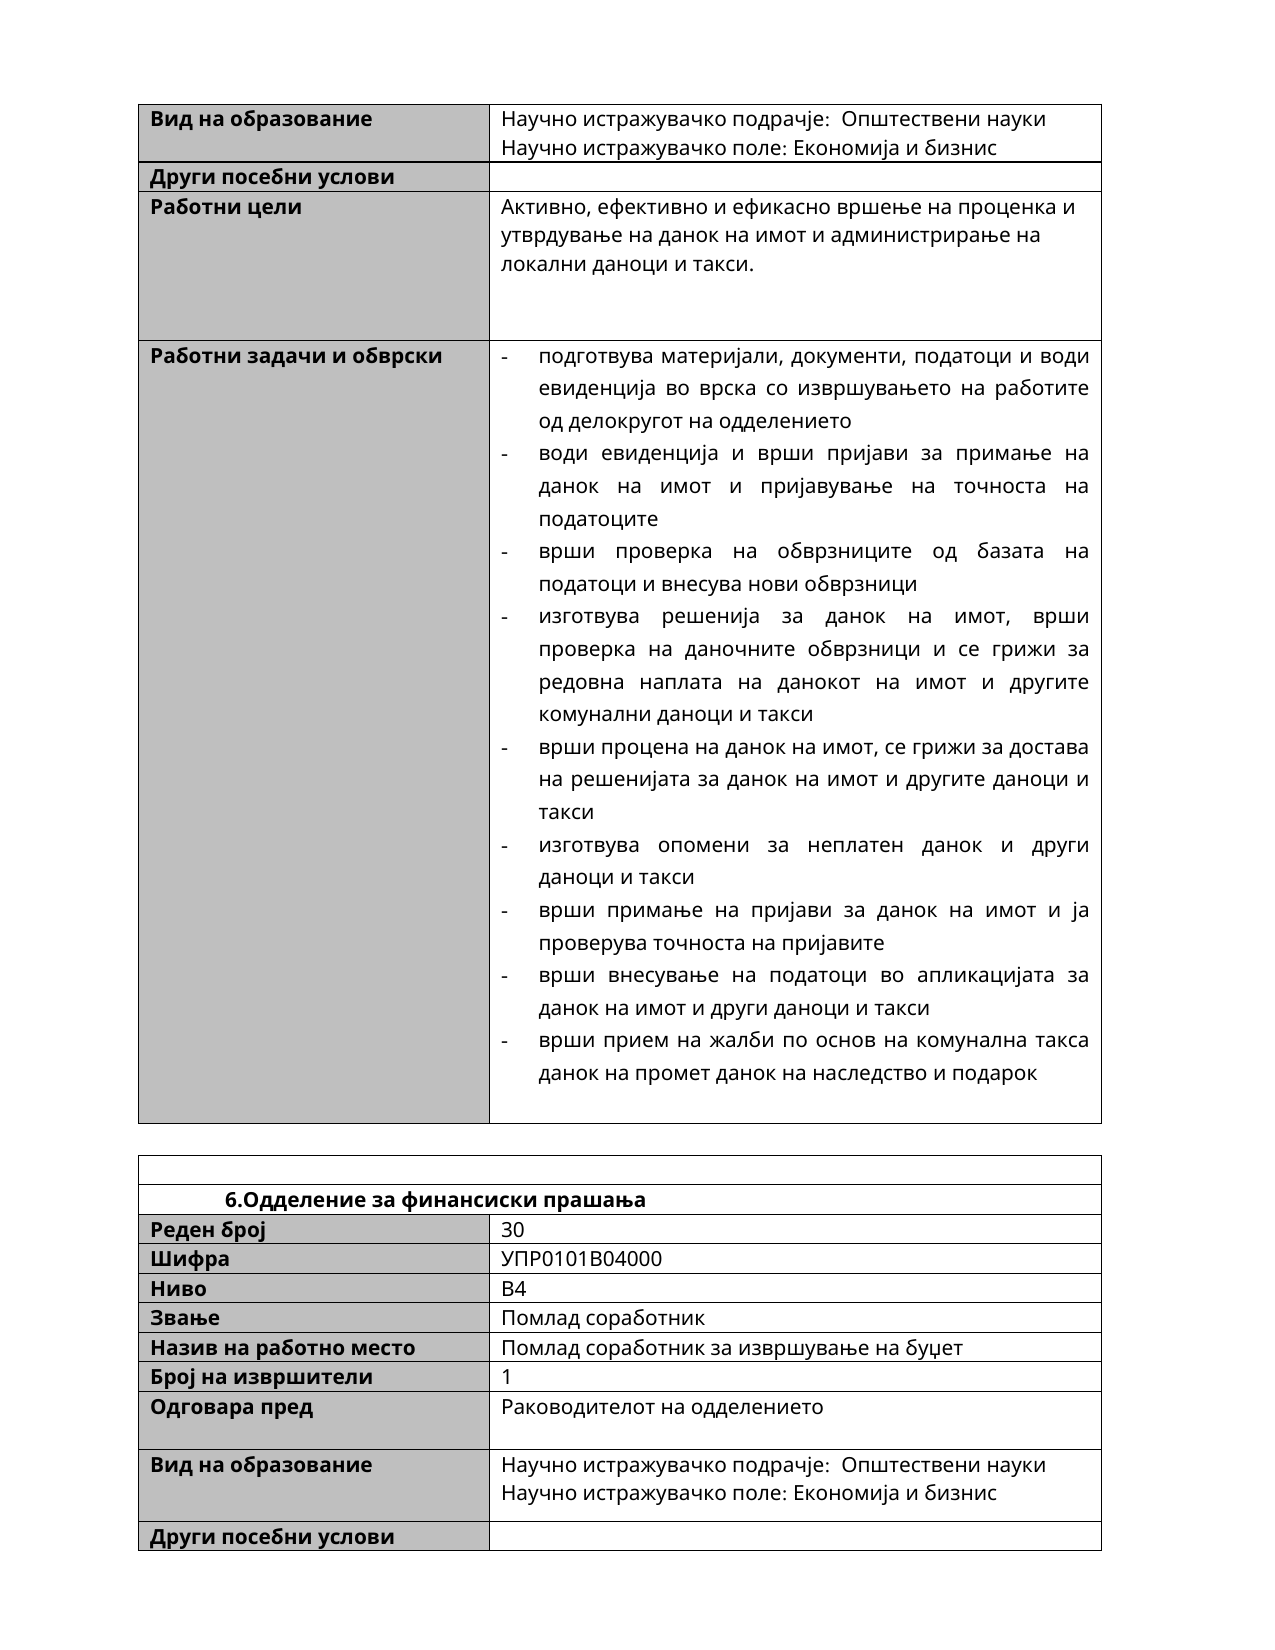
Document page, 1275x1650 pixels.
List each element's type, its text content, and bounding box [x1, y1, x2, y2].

table_cell Раководителот на одделението [490, 1392, 1101, 1449]
table_cell Научно истражувачко подрачје: Општествени науки Научно истражувачко поле: Економија и бизнис [490, 1450, 1101, 1521]
table_cell Ниво [139, 1274, 489, 1302]
table_cell Научно истражувачко подрачје: Општествени науки Научно истражувачко поле: Економија и бизнис [490, 105, 1101, 161]
table_header [139, 1156, 1101, 1184]
table_cell Реден број [139, 1215, 489, 1243]
table_cell Други посебни услови [139, 163, 489, 191]
table_cell Одговара пред [139, 1392, 489, 1449]
table_cell Вид на образование [139, 105, 489, 161]
table_cell подготвува материјали, документи, податоци и води евиденција во врска со извршувањето на работите од делокругот на одделението води евиденција и врши пријави за примање на данок на имот и пријавување на точноста на податоците врши проверка на обврзниците од базата на податоци и внесува нови обврзници изготвува решенија за данок на имот, врши проверка на даночните обврзници и се грижи за редовна наплата на данокот на имот и другите комунални даноци и такси врши процена на данок на имот, се грижи за достава на решенијата за данок на имот и другите даноци и такси изготвува опомени за неплатен данок и други даноци и такси врши примање на пријави за данок на имот и ја проверува точноста на пријавите врши внесување на податоци во апликацијата за данок на имот и други даноци и такси врши прием на жалби по основ на комунална такса данок на промет данок на наследство и подарок [490, 341, 1101, 1123]
table_cell 1 [490, 1362, 1101, 1391]
table_cell Назив на работно место [139, 1333, 489, 1361]
table_cell 30 [490, 1215, 1101, 1243]
table_cell Број на извршители [139, 1362, 489, 1391]
table_cell Вид на образование [139, 1450, 489, 1521]
table_cell Други посебни услови [139, 1522, 489, 1550]
table_cell Работни задачи и обврски [139, 341, 489, 1123]
table_cell Активно, ефективно и ефикасно вршење на проценка и утврдување на данок на имот и администрирање на локални даноци и такси. [490, 192, 1101, 340]
table_cell Звање [139, 1303, 489, 1332]
table_cell Работни цели [139, 192, 489, 340]
table_cell [490, 1522, 1101, 1550]
table_cell Шифра [139, 1244, 489, 1273]
table_cell Помлад соработник за извршување на буџет [490, 1333, 1101, 1361]
table_cell [490, 163, 1101, 191]
table_cell УПР0101В04000 [490, 1244, 1101, 1273]
table_cell Помлад соработник [490, 1303, 1101, 1332]
table_cell 6.Одделение за финансиски прашања [139, 1185, 1101, 1214]
table_cell В4 [490, 1274, 1101, 1302]
